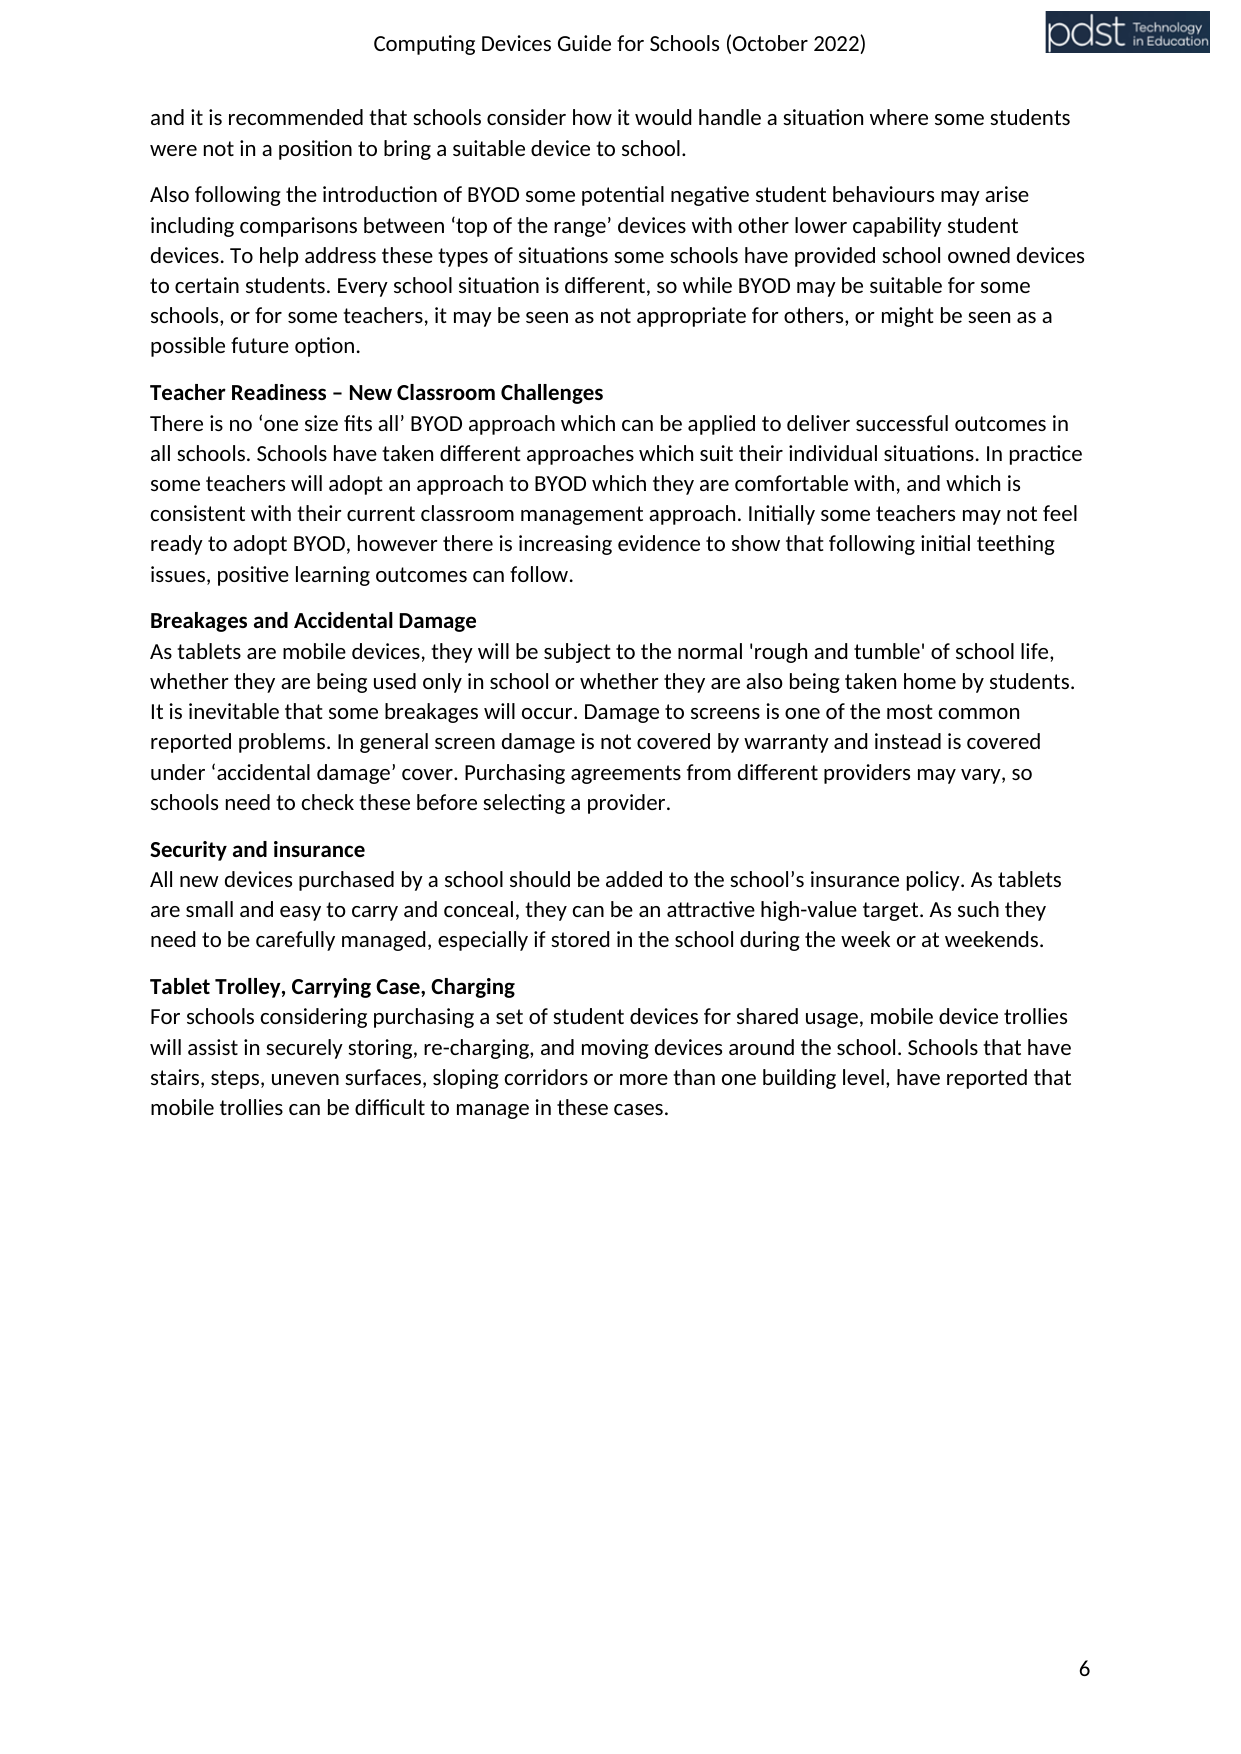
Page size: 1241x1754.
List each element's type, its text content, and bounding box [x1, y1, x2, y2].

text As tablets are mobile devices, they will be subject to the normal 'rough and tumble' of school life, whether they are being used only in school or whether they are also being taken home by students. It is inevitable that some breakages will occur. Damage to screens is one of the most common reported problems. In general screen damage is not covered by warranty and instead is covered under ‘accidental damage’ cover. Purchasing agreements from different providers may vary, so schools need to check these before selecting a provider. [150, 637, 1090, 816]
text Teacher Readiness – New Classroom Challenges [150, 378, 1090, 406]
text Security and insurance [150, 835, 1090, 863]
text Breakages and Accidental Damage [150, 607, 1090, 634]
text Also following the introduction of BYOD some potential negative student behaviours may arise including comparisons between ‘top of the range’ devices with other lower capability student devices. To help address these types of situations some schools have provided school owned devices to certain students. Every school situation is different, so while BYOD may be suitable for some schools, or for some teachers, it may be seen as not appropriate for others, or might be seen as a possible future option. [150, 181, 1090, 359]
text Tablet Trolley, Carrying Case, Charging [150, 972, 1090, 1000]
text There is no ‘one size fits all’ BYOD approach which can be applied to deliver successful outcomes in all schools. Schools have taken different approaches which suit their individual situations. In practice some teachers will adopt an approach to BYOD which they are comfortable with, and which is consistent with their current classroom management approach. Initially some teachers may not feel ready to adopt BYOD, however there is increasing evidence to show that following initial teething issues, positive learning outcomes can follow. [150, 409, 1090, 588]
text For schools considering purchasing a set of student devices for shared usage, mobile device trollies will assist in securely storing, re-charging, and moving devices around the school. Schools that have stairs, steps, uneven surfaces, sloping corridors or more than one building level, have reported that mobile trollies can be difficult to manage in these cases. [150, 1002, 1090, 1121]
text All new devices purchased by a school should be added to the school’s insurance policy. As tablets are small and easy to carry and conceal, they can be an attractive high-value target. As such they need to be carefully managed, especially if stored in the school during the week or at weekends. [150, 865, 1090, 953]
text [150, 103, 1090, 162]
picture [1044, 11, 1210, 52]
